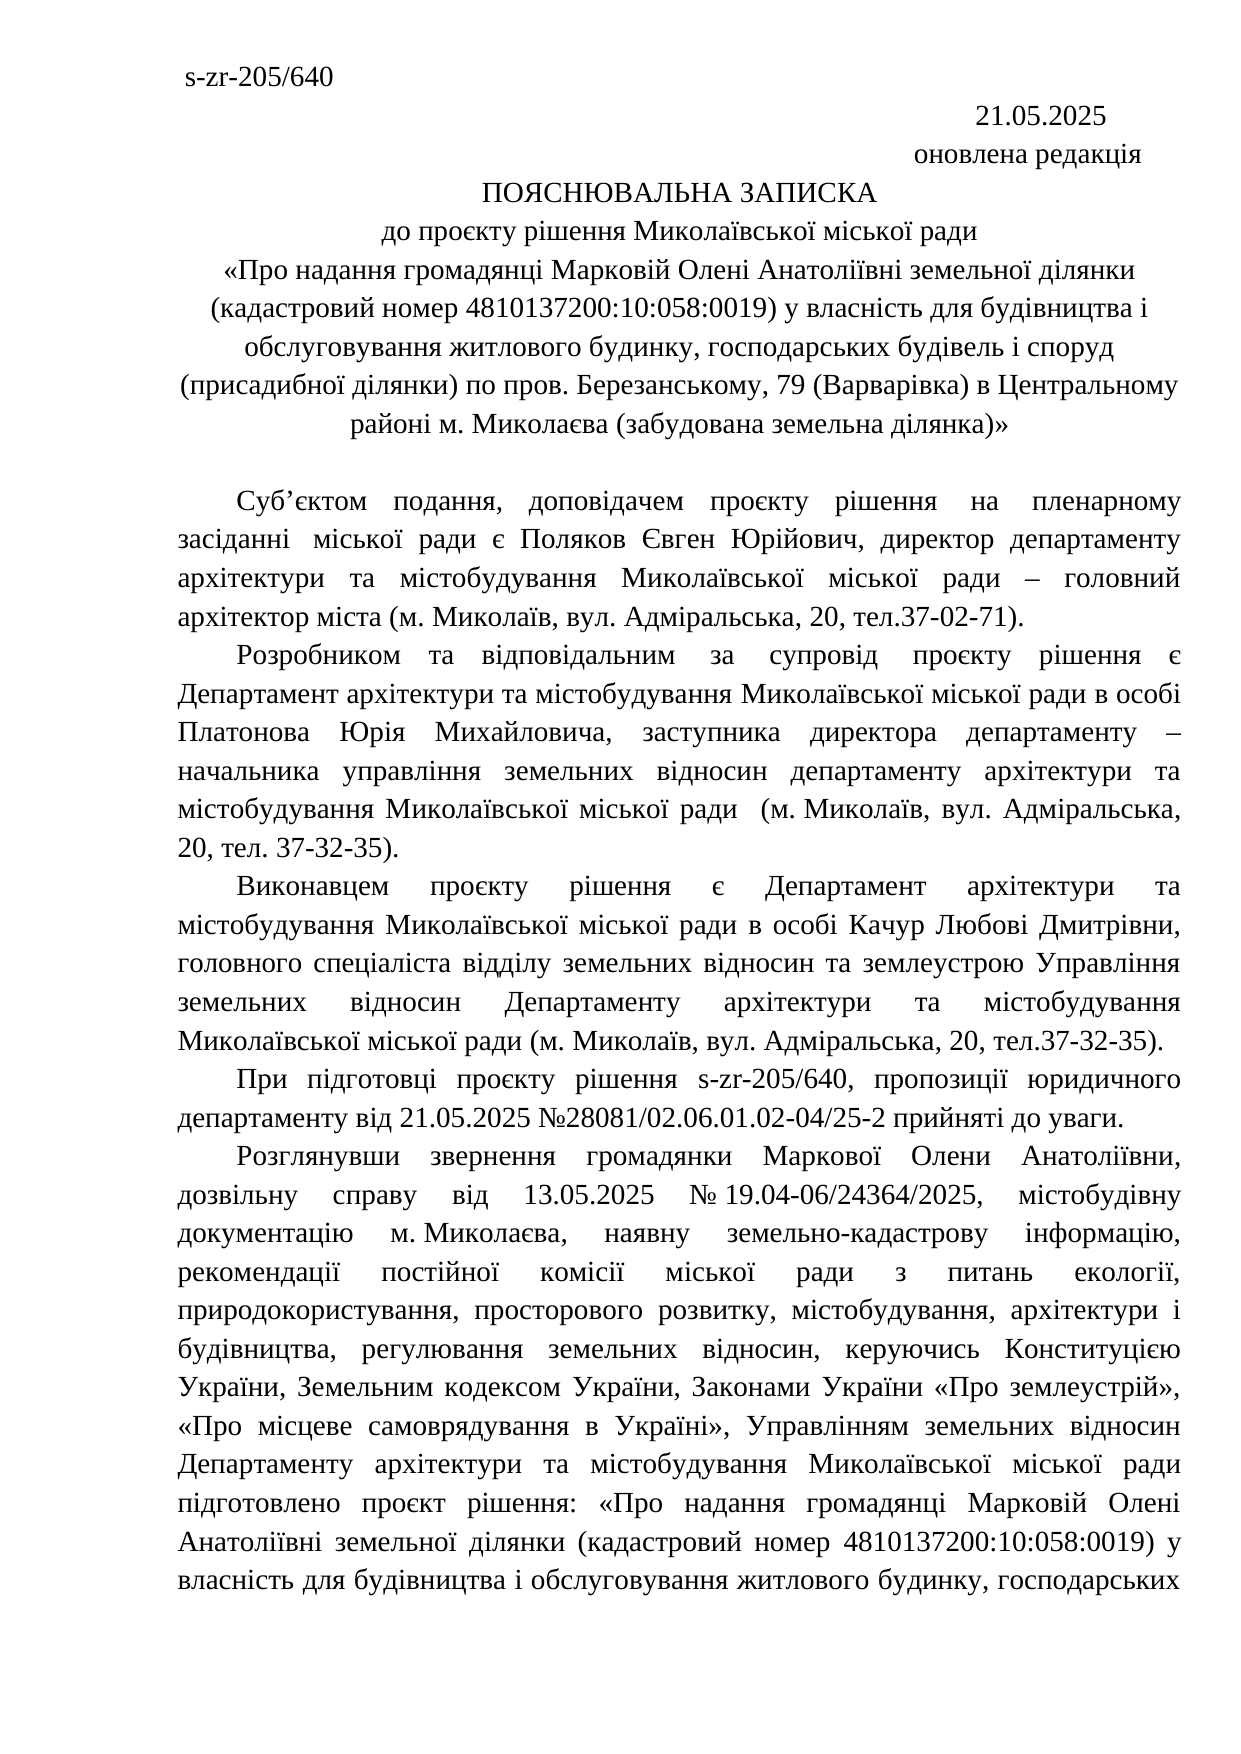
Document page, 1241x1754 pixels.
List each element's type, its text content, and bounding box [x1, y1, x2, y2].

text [177, 1138, 1181, 1596]
text Суб’єктом подання, доповідачем проєкту рішення на пленарному засіданні міської ради є Поляков Євген Юрійович, директор департаменту архітектури та містобудування Миколаївської міської ради – головний архітектор міста (м. Миколаїв, вул. Адміральська, 20, тел.37-02-71). [177, 483, 1181, 632]
text При підготовці проєкту рішення s-zr-205/640, пропозиції юридичного департаменту від 21.05.2025 №28081/02.06.01.02-04/25-2 прийняті до уваги. [177, 1061, 1181, 1133]
text ПОЯСНЮВАЛЬНА ЗАПИСКА [177, 175, 1181, 208]
text до проєкту рішення Миколаївської міської ради [177, 213, 1181, 247]
text Розробником та відповідальним за супровід проєкту рішення є Департамент архітектури та містобудування Миколаївської міської ради в особі Платонова Юрія Михайловича, заступника директора департаменту – начальника управління земельних відносин департаменту архітектури та містобудування Миколаївської міської ради (м. Миколаїв, вул. Адміральська, 20, тел. 37-32-35). [177, 637, 1181, 863]
text Виконавцем проєкту рішення є Департамент архітектури та містобудування Миколаївської міської ради в особі Качур Любові Дмитрівни, головного спеціаліста відділу земельних відносин та землеустрою Управління земельних відносин Департаменту архітектури та містобудування Миколаївської міської ради (м. Миколаїв, вул. Адміральська, 20, тел.37-32-35). [177, 868, 1181, 1056]
text «Про надання громадянці Марковій Олені Анатоліївні земельної ділянки (кадастровий номер 4810137200:10:058:0019) у власність для будівництва і обслуговування житлового будинку, господарських будівель і споруд (присадибної ділянки) по пров. Березанському, 79 (Варварівка) в Центральному районі м. Миколаєва (забудована земельна ділянка)» [177, 252, 1181, 439]
text s-zr-205/640 21.05.2025 оновлена редакція [177, 59, 1181, 170]
